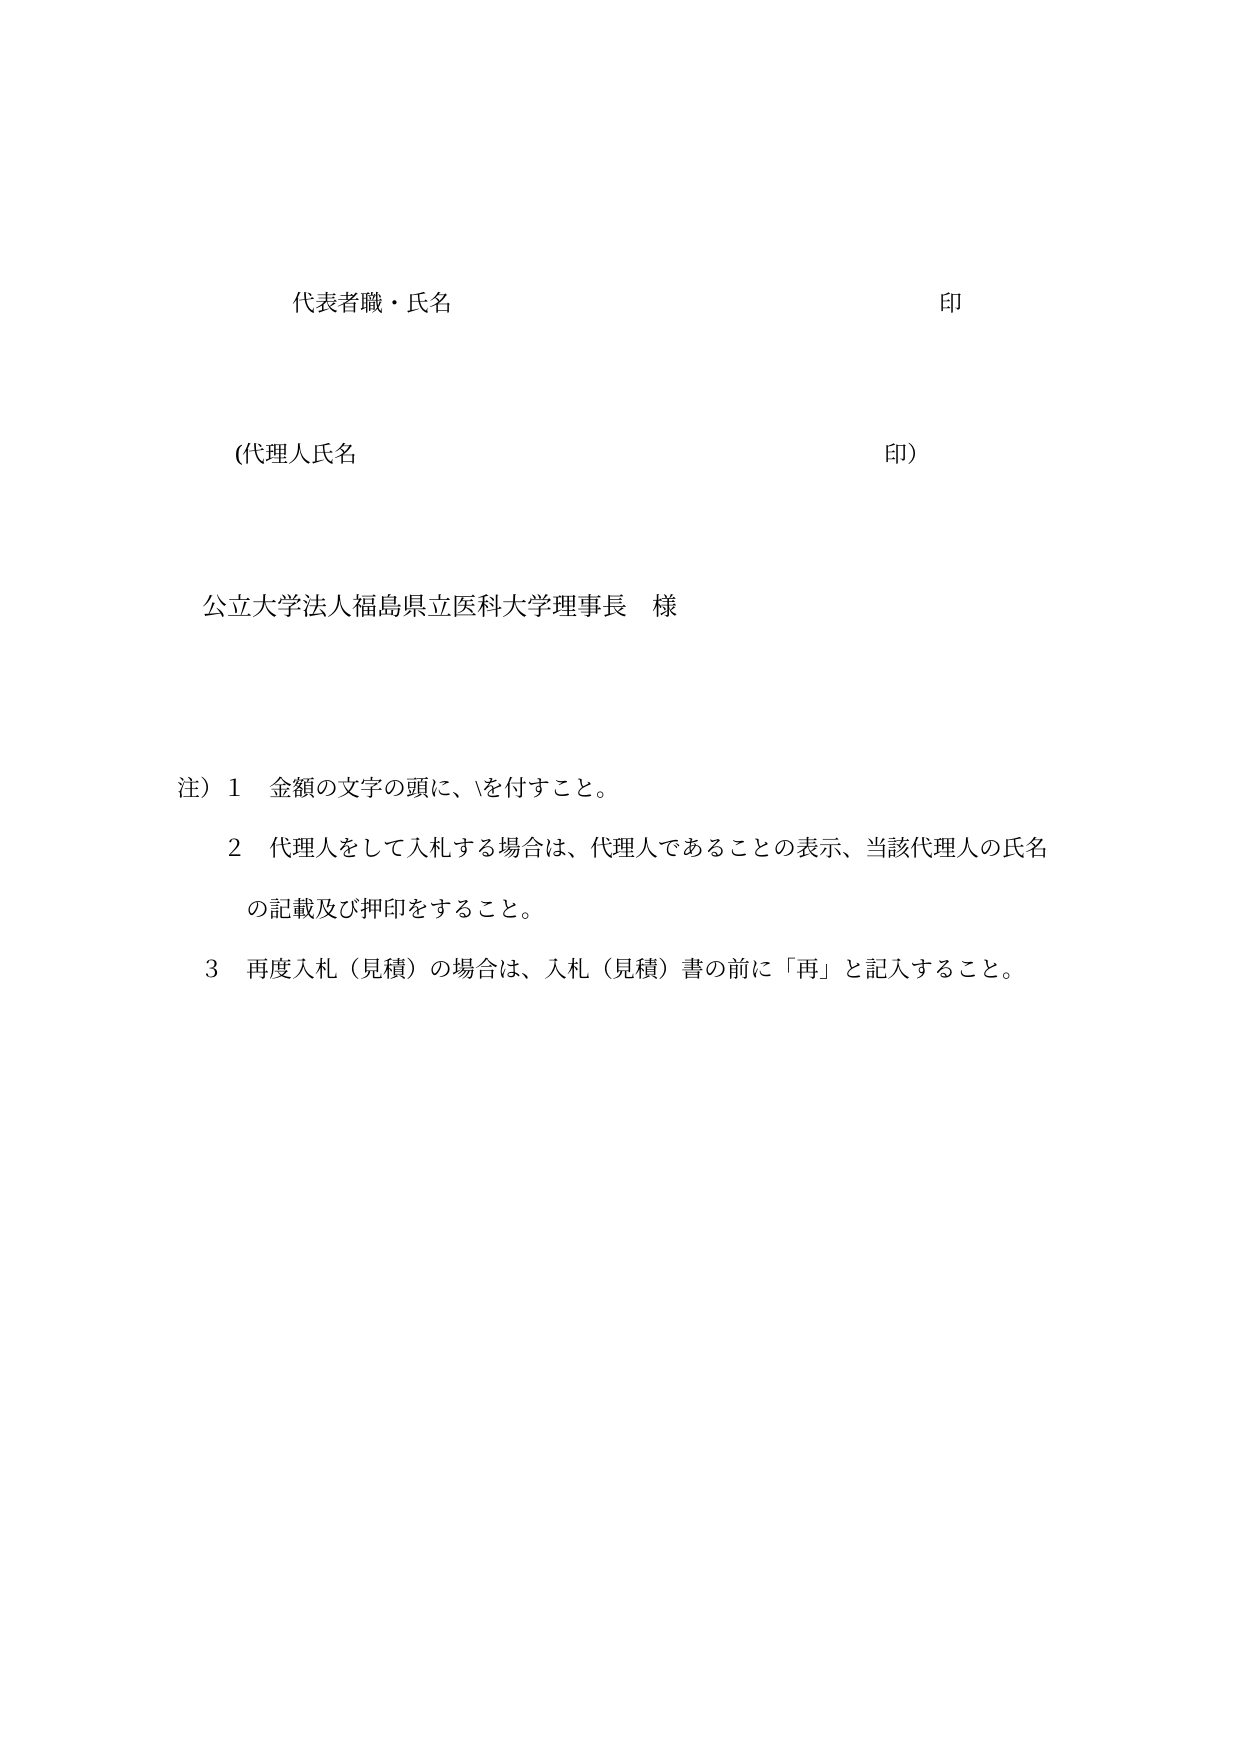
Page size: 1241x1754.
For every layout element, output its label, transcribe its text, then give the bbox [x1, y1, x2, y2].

text 公立大学法人福島県立医科大学理事長 様 [177, 574, 1063, 634]
text ２ 代理人をして入札する場合は、代理人であることの表示、当該代理人の氏名の記載及び押印をすること。 [177, 816, 1063, 938]
text 代表者職・氏名 印 [177, 271, 1063, 331]
text (代理人氏名 印） [177, 422, 1063, 483]
text ３ 再度入札（見積）の場合は、入札（見積）書の前に「再」と記入すること。 [177, 938, 1063, 998]
text 注）１ 金額の文字の頭に、\を付すこと。 [177, 756, 1063, 816]
